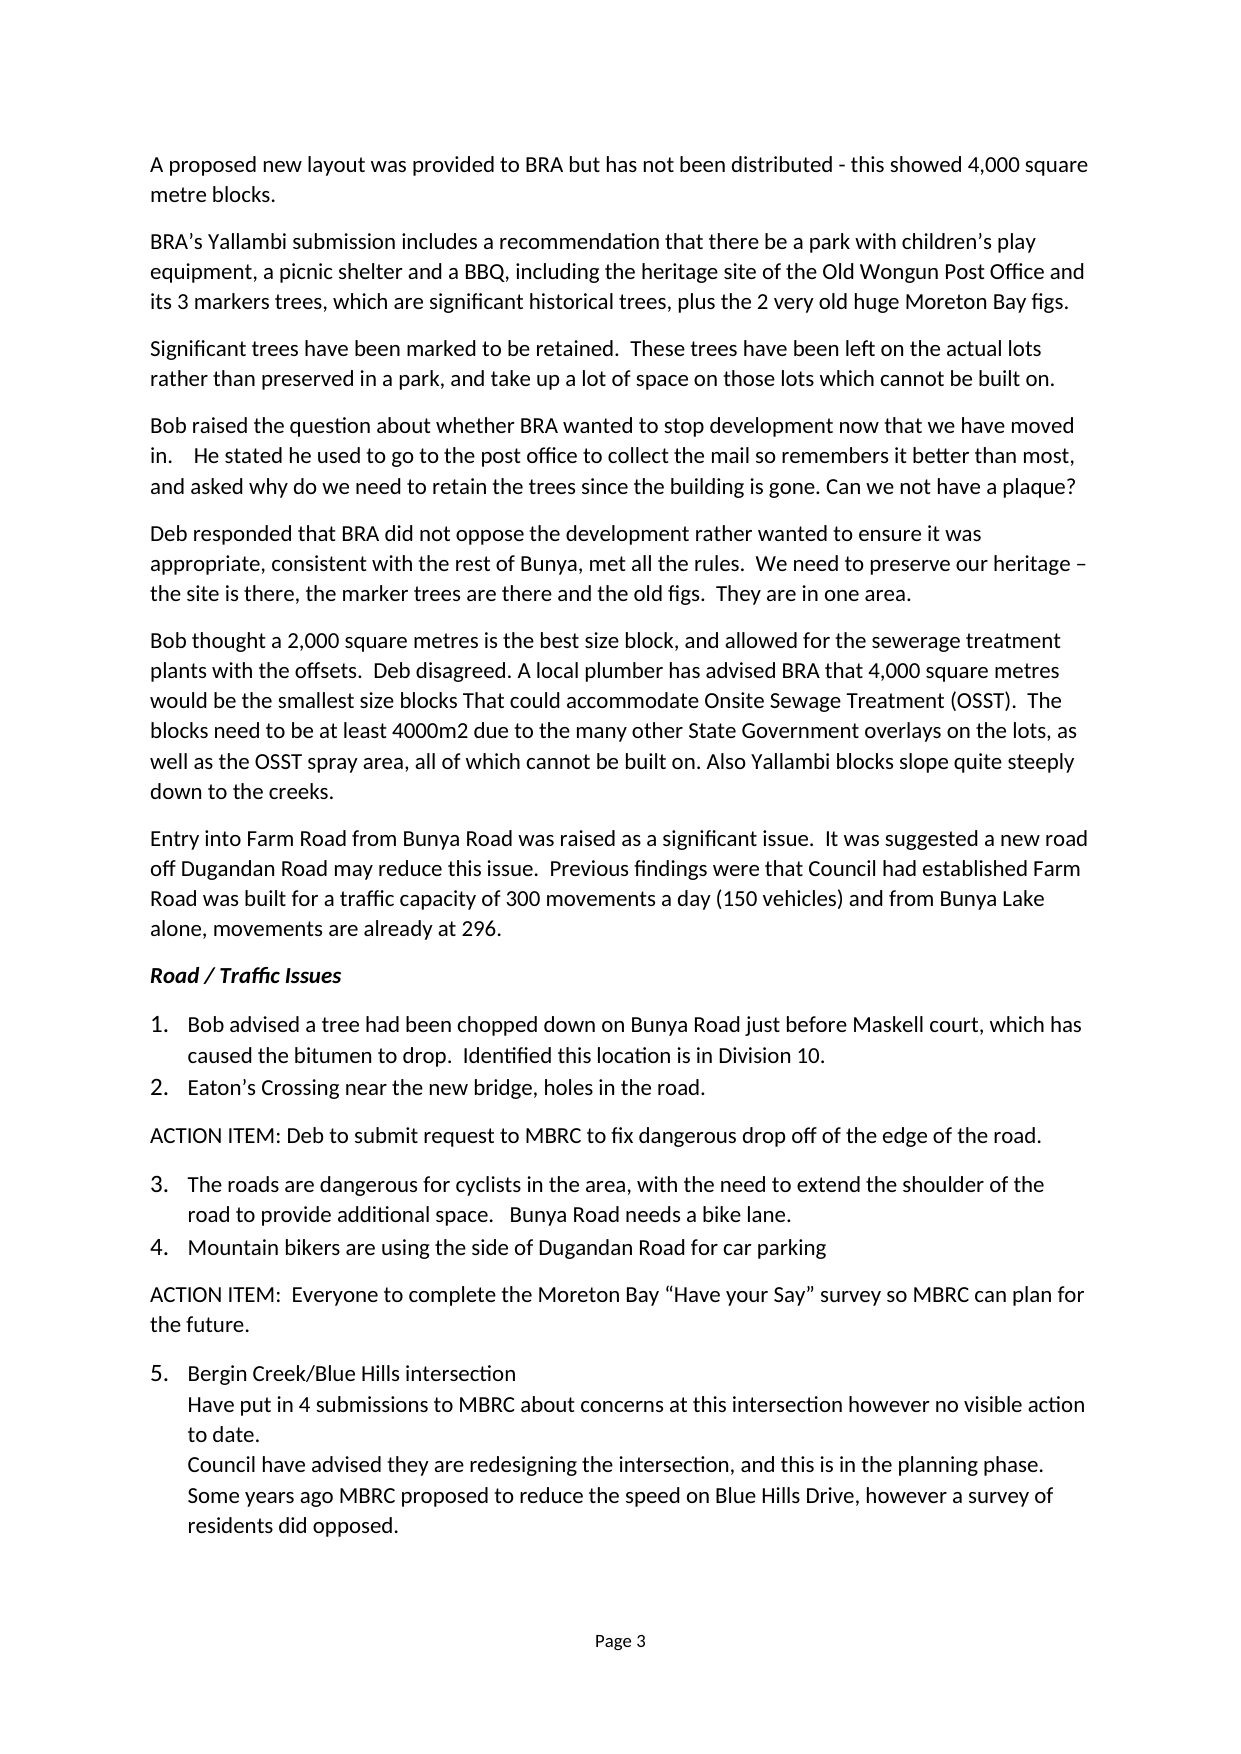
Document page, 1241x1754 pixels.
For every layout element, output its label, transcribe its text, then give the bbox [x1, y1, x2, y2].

list Some years ago MBRC proposed to reduce the speed on Blue Hills Drive, however a survey of residents did opposed. [187, 1481, 1090, 1539]
list The roads are dangerous for cyclists in the area, with the need to extend the shoulder of the road to provide additional space. Bunya Road needs a bike lane. [150, 1168, 1090, 1228]
list Have put in 4 submissions to MBRC about concerns at this intersection however no visible action to date. [187, 1390, 1090, 1448]
text ACTION ITEM: Deb to submit request to MBRC to fix dangerous drop off of the edge of the road. [150, 1121, 1090, 1149]
text Deb responded that BRA did not oppose the development rather wanted to ensure it was appropriate, consistent with the rest of Bunya, met all the rules. We need to preserve our heritage – the site is there, the marker trees are there and the old figs. They are in one area. [150, 519, 1090, 607]
text ACTION ITEM: Everyone to complete the Moreton Bay “Have your Say” survey so MBRC can plan for the future. [150, 1280, 1090, 1338]
text Road / Traffic Issues [150, 961, 1090, 989]
list Council have advised they are redesigning the intersection, and this is in the planning phase. [187, 1451, 1090, 1479]
list Bob advised a tree had been chopped down on Bunya Road just before Maskell court, which has caused the bitumen to drop. Identified this location is in Division 10. [150, 1008, 1090, 1069]
text Significant trees have been marked to be retained. These trees have been left on the actual lots rather than preserved in a park, and take up a lot of space on those lots which cannot be built on. [150, 334, 1090, 393]
text Entry into Farm Road from Bunya Road was raised as a significant issue. It was suggested a new road off Dugandan Road may reduce this issue. Previous findings were that Council had established Farm Road was built for a traffic capacity of 300 movements a day (150 vehicles) and from Bunya Lake alone, movements are already at 296. [150, 824, 1090, 943]
list Eaton’s Crossing near the new bridge, holes in the road. [150, 1071, 1090, 1102]
text BRA’s Yallambi submission includes a recommendation that there be a park with children’s play equipment, a picnic shelter and a BBQ, including the heritage site of the Old Wongun Post Office and its 3 markers trees, which are significant historical trees, plus the 2 very old huge Moreton Bay figs. [150, 227, 1090, 316]
list Bergin Creek/Blue Hills intersection [150, 1357, 1090, 1388]
text Bob thought a 2,000 square metres is the best size block, and allowed for the sewerage treatment plants with the offsets. Deb disagreed. A local plumber has advised BRA that 4,000 square metres would be the smallest size blocks That could accommodate Onsite Sewage Treatment (OSST). The blocks need to be at least 4000m2 due to the many other State Government overlays on the lots, as well as the OSST spray area, all of which cannot be built on. Also Yallambi blocks slope quite steeply down to the creeks. [150, 626, 1090, 805]
text A proposed new layout was provided to BRA but has not been distributed - this showed 4,000 square metre blocks. [150, 150, 1090, 208]
list Mountain bikers are using the side of Dugandan Road for car parking [150, 1231, 1090, 1261]
text Bob raised the question about whether BRA wanted to stop development now that we have moved in. He stated he used to go to the post office to collect the mail so remembers it better than most, and asked why do we need to retain the trees since the building is gone. Can we not have a plaque? [150, 411, 1090, 500]
